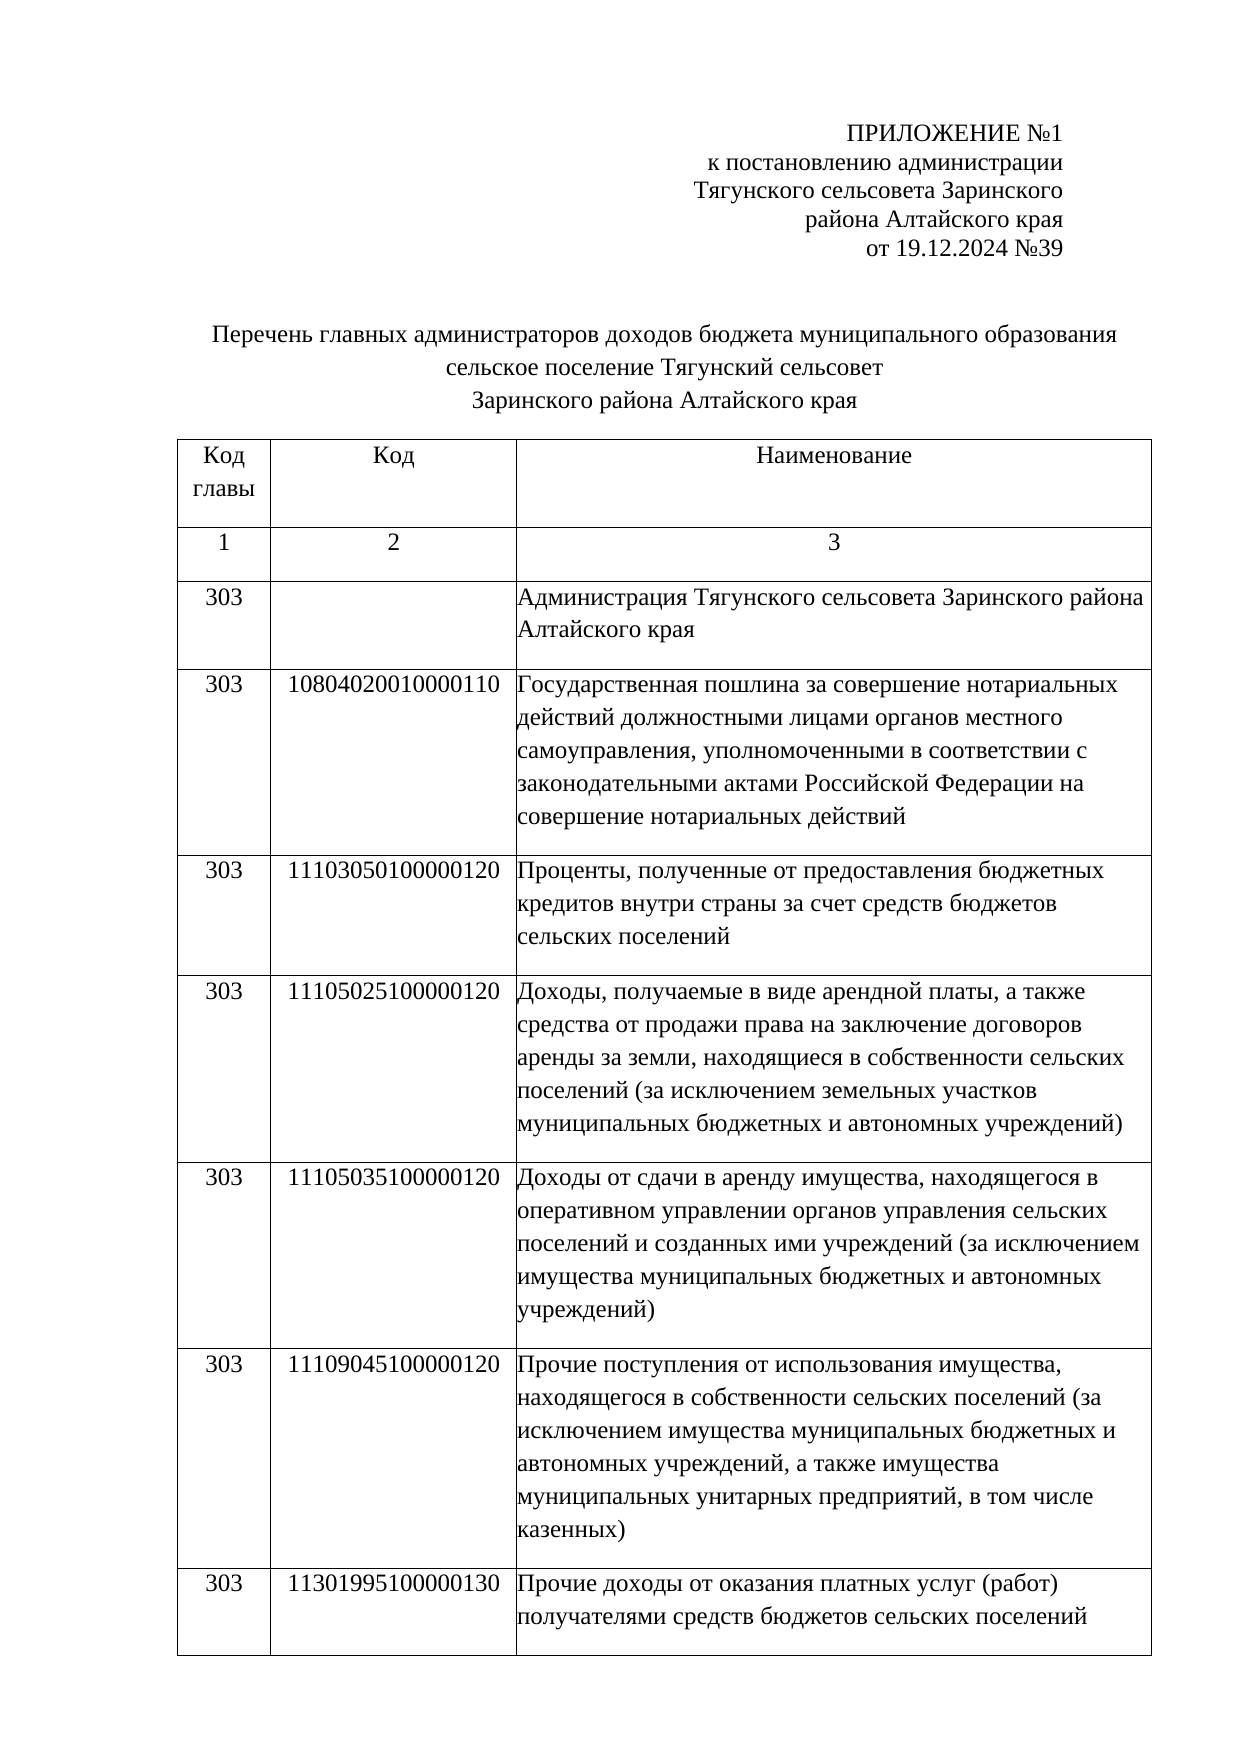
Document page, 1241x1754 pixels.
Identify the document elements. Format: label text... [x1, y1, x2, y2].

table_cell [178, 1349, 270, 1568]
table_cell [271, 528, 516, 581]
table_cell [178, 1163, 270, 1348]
text ПРИЛОЖЕНИЕ №1 [177, 118, 1063, 147]
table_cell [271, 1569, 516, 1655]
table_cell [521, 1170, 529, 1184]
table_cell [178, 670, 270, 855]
text от 19.12.2024 №39 [650, 233, 1063, 262]
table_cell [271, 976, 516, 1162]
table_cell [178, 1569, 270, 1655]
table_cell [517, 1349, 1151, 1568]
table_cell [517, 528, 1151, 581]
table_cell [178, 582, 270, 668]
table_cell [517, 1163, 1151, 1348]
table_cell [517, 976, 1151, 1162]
text Заринского района Алтайского края [177, 385, 1152, 414]
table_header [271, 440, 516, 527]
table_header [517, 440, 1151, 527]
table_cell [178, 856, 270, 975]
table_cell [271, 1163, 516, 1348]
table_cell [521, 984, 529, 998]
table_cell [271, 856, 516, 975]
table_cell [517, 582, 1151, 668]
text Перечень главных администраторов доходов бюджета муниципального образования сельское поселение Тягунский сельсовет [177, 319, 1152, 381]
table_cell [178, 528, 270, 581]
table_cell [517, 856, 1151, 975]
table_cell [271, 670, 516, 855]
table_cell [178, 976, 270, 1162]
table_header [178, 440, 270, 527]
text к постановлению администрации [650, 147, 1063, 176]
text Тягунского сельсовета Заринского района Алтайского края [650, 176, 1063, 233]
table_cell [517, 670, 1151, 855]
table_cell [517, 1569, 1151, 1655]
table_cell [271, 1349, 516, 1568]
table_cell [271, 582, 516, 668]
